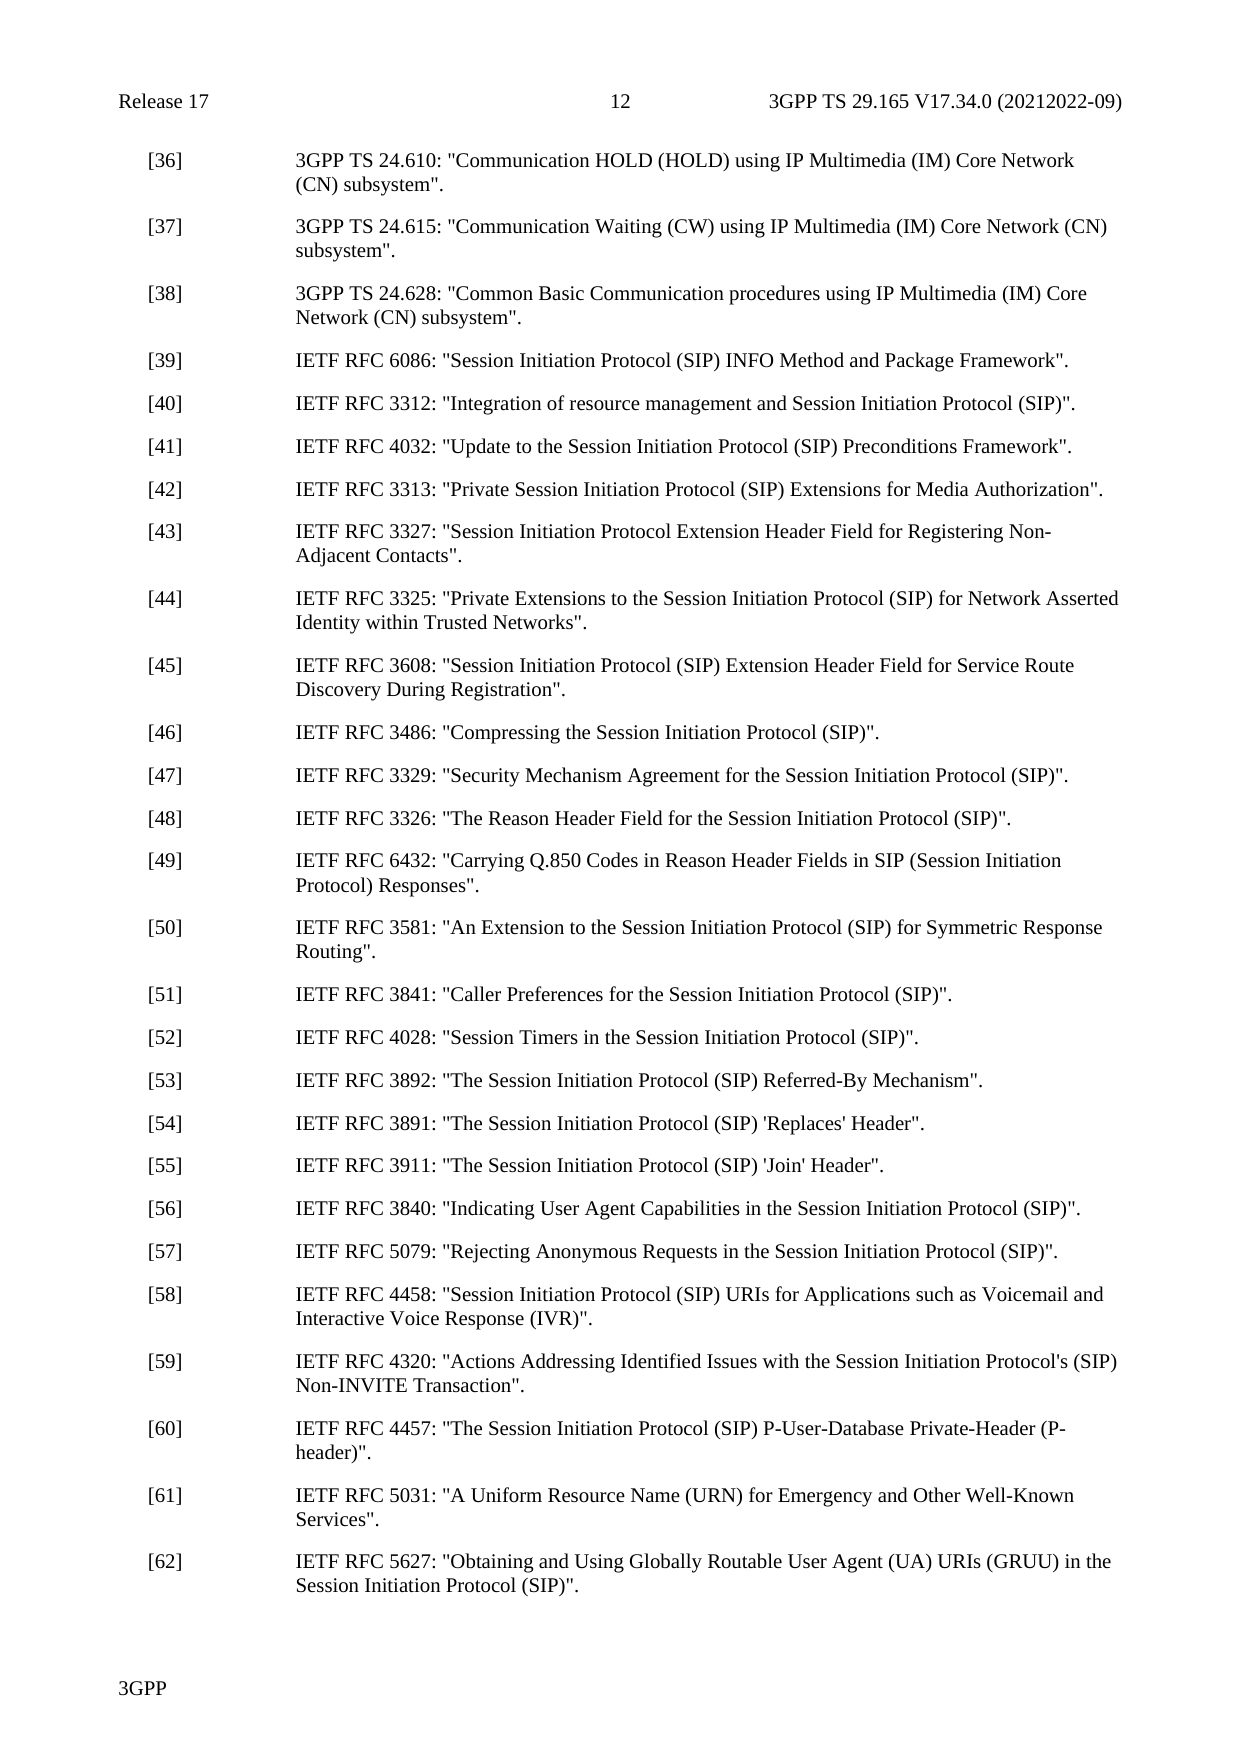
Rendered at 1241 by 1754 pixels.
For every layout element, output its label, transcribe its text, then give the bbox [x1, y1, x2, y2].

text [36] 3GPP TS 24.610: "Communication HOLD (HOLD) using IP Multimedia (IM) Core Network (CN) subsystem". [148, 147, 1122, 196]
text [46] IETF RFC 3486: "Compressing the Session Initiation Protocol (SIP)". [148, 720, 1122, 744]
text [49] IETF RFC 6432: "Carrying Q.850 Codes in Reason Header Fields in SIP (Session Initiation Protocol) Responses". [148, 848, 1122, 897]
text [52] IETF RFC 4028: "Session Timers in the Session Initiation Protocol (SIP)". [148, 1025, 1122, 1049]
text [39] IETF RFC 6086: "Session Initiation Protocol (SIP) INFO Method and Package Framework". [148, 348, 1122, 372]
text [40] IETF RFC 3312: "Integration of resource management and Session Initiation Protocol (SIP)". [148, 391, 1122, 415]
text [50] IETF RFC 3581: "An Extension to the Session Initiation Protocol (SIP) for Symmetric Response Routing". [148, 915, 1122, 963]
text [47] IETF RFC 3329: "Security Mechanism Agreement for the Session Initiation Protocol (SIP)". [148, 763, 1122, 787]
text [37] 3GPP TS 24.615: "Communication Waiting (CW) using IP Multimedia (IM) Core Network (CN) subsystem". [148, 214, 1122, 262]
text [45] IETF RFC 3608: "Session Initiation Protocol (SIP) Extension Header Field for Service Route Discovery During Registration". [148, 653, 1122, 701]
text [48] IETF RFC 3326: "The Reason Header Field for the Session Initiation Protocol (SIP)". [148, 806, 1122, 830]
text [62] IETF RFC 5627: "Obtaining and Using Globally Routable User Agent (UA) URIs (GRUU) in the Session Initiation Protocol (SIP)". [148, 1549, 1122, 1597]
text [44] IETF RFC 3325: "Private Extensions to the Session Initiation Protocol (SIP) for Network Asserted Identity within Trusted Networks". [148, 586, 1122, 634]
text [61] IETF RFC 5031: "A Uniform Resource Name (URN) for Emergency and Other Well-Known Services". [148, 1482, 1122, 1531]
text [51] IETF RFC 3841: "Caller Preferences for the Session Initiation Protocol (SIP)". [148, 982, 1122, 1006]
text [59] IETF RFC 4320: "Actions Addressing Identified Issues with the Session Initiation Protocol's (SIP) Non-INVITE Transaction". [148, 1349, 1122, 1397]
text [43] IETF RFC 3327: "Session Initiation Protocol Extension Header Field for Registering Non-Adjacent Contacts". [148, 519, 1122, 567]
text [58] IETF RFC 4458: "Session Initiation Protocol (SIP) URIs for Applications such as Voicemail and Interactive Voice Response (IVR)". [148, 1282, 1122, 1330]
text [54] IETF RFC 3891: "The Session Initiation Protocol (SIP) 'Replaces' Header". [148, 1111, 1122, 1135]
text [41] IETF RFC 4032: "Update to the Session Initiation Protocol (SIP) Preconditions Framework". [148, 434, 1122, 458]
text [56] IETF RFC 3840: "Indicating User Agent Capabilities in the Session Initiation Protocol (SIP)". [148, 1196, 1122, 1220]
text [55] IETF RFC 3911: "The Session Initiation Protocol (SIP) 'Join' Header". [148, 1153, 1122, 1177]
text [57] IETF RFC 5079: "Rejecting Anonymous Requests in the Session Initiation Protocol (SIP)". [148, 1239, 1122, 1263]
text [53] IETF RFC 3892: "The Session Initiation Protocol (SIP) Referred-By Mechanism". [148, 1068, 1122, 1092]
text [60] IETF RFC 4457: "The Session Initiation Protocol (SIP) P-User-Database Private-Header (P-header)". [148, 1416, 1122, 1464]
text [42] IETF RFC 3313: "Private Session Initiation Protocol (SIP) Extensions for Media Authorization". [148, 477, 1122, 501]
text [38] 3GPP TS 24.628: "Common Basic Communication procedures using IP Multimedia (IM) Core Network (CN) subsystem". [148, 281, 1122, 329]
